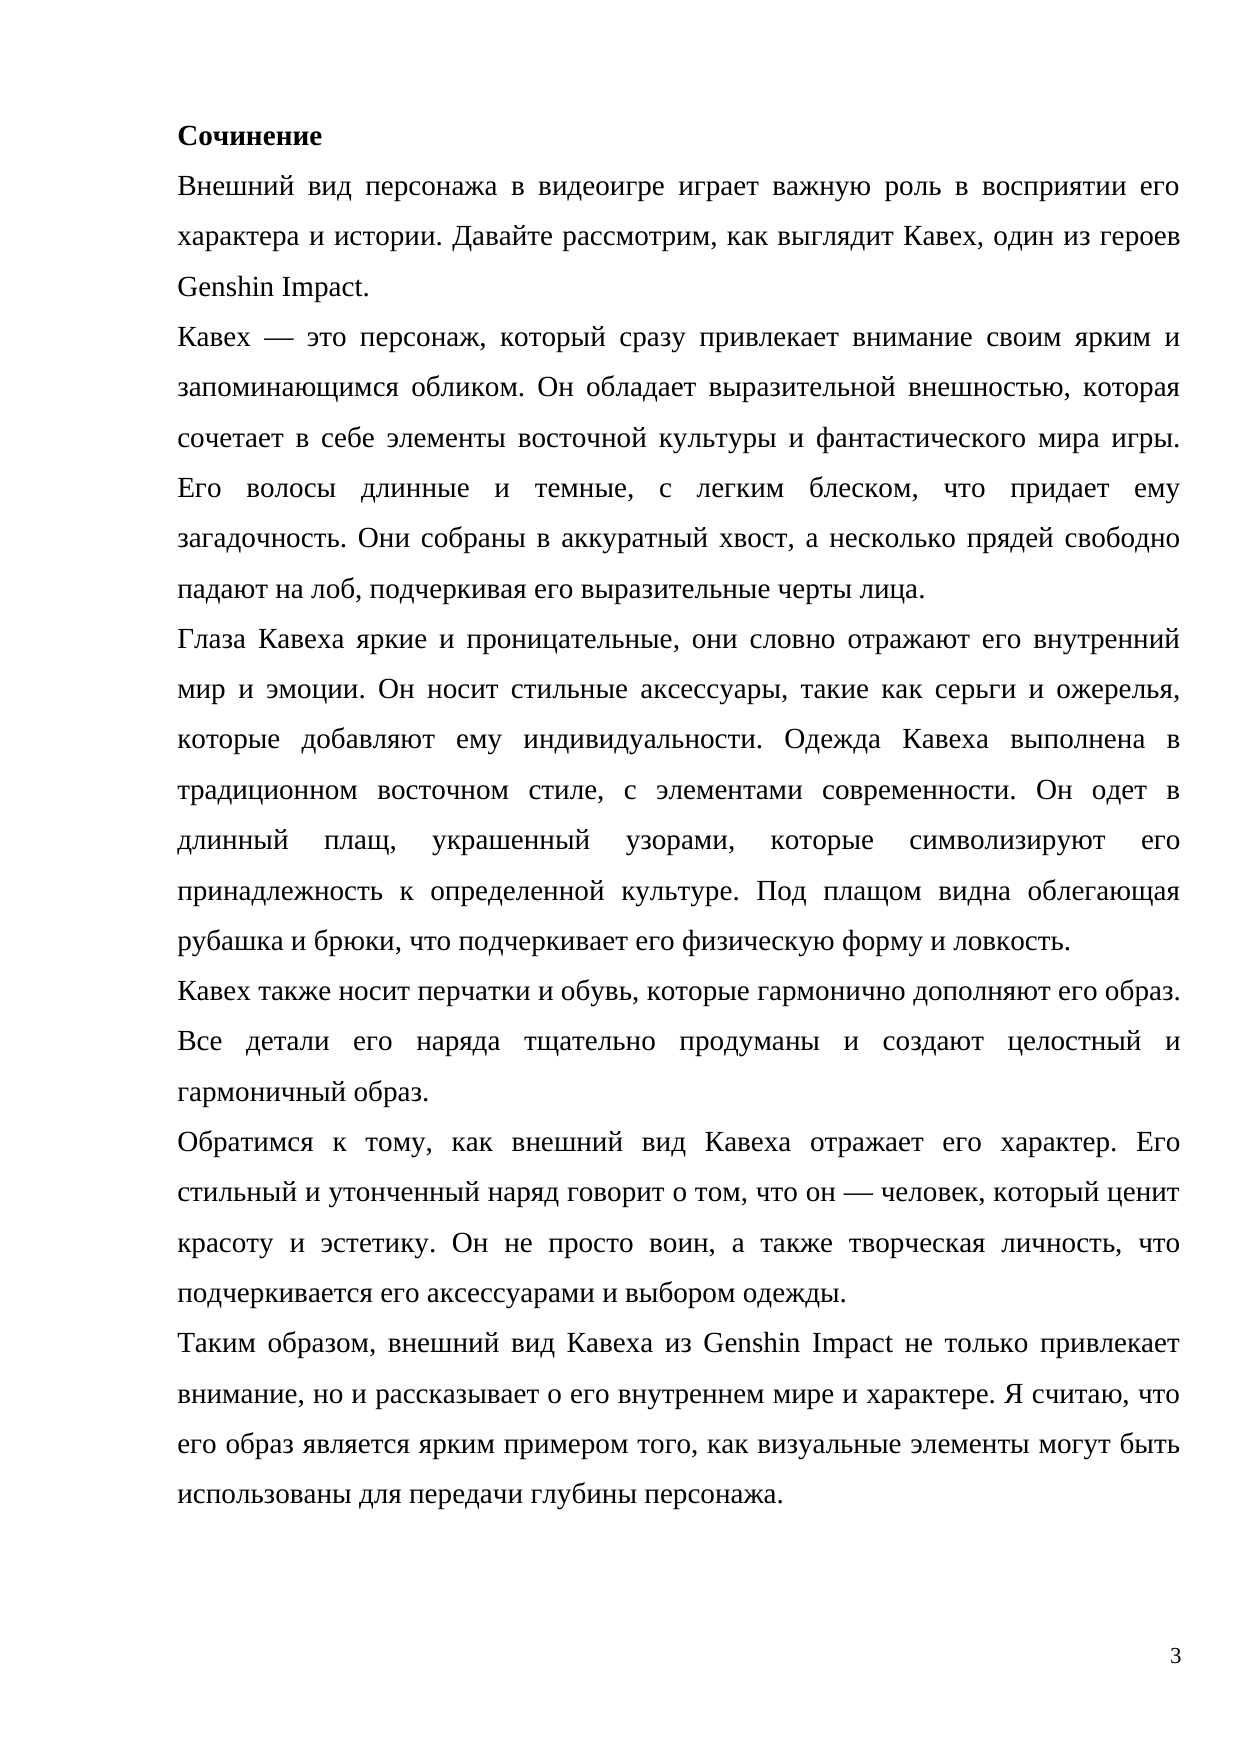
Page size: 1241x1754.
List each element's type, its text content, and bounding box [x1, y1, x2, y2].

text Глаза Кавеха яркие и проницательные, они словно отражают его внутренний мир и эмоции. Он носит стильные аксессуары, такие как серьги и ожерелья, которые добавляют ему индивидуальности. Одежда Кавеха выполнена в традиционном восточном стиле, с элементами современности. Он одет в длинный плащ, украшенный узорами, которые символизируют его принадлежность к определенной культуре. Под плащом видна облегающая рубашка и брюки, что подчеркивает его физическую форму и ловкость. [177, 621, 1181, 956]
text Внешний вид персонажа в видеоигре играет важную роль в восприятии его характера и истории. Давайте рассмотрим, как выглядит Кавех, один из героев Genshin Impact. [177, 168, 1181, 302]
subtitle Сочинение [177, 118, 1181, 152]
text Таким образом, внешний вид Кавеха из Genshin Impact не только привлекает внимание, но и рассказывает о его внутреннем мире и характере. Я считаю, что его образ является ярким примером того, как визуальные элементы могут быть использованы для передачи глубины персонажа. [177, 1325, 1181, 1510]
text Обратимся к тому, как внешний вид Кавеха отражает его характер. Его стильный и утонченный наряд говорит о том, что он — человек, который ценит красоту и эстетику. Он не просто воин, а также творческая личность, что подчеркивается его аксессуарами и выбором одежды. [177, 1124, 1181, 1309]
text Кавех — это персонаж, который сразу привлекает внимание своим ярким и запоминающимся обликом. Он обладает выразительной внешностью, которая сочетает в себе элементы восточной культуры и фантастического мира игры. Его волосы длинные и темные, с легким блеском, что придает ему загадочность. Они собраны в аккуратный хвост, а несколько прядей свободно падают на лоб, подчеркивая его выразительные черты лица. [177, 319, 1181, 604]
text Кавех также носит перчатки и обувь, которые гармонично дополняют его образ. Все детали его наряда тщательно продуманы и создают целостный и гармоничный образ. [177, 973, 1181, 1107]
